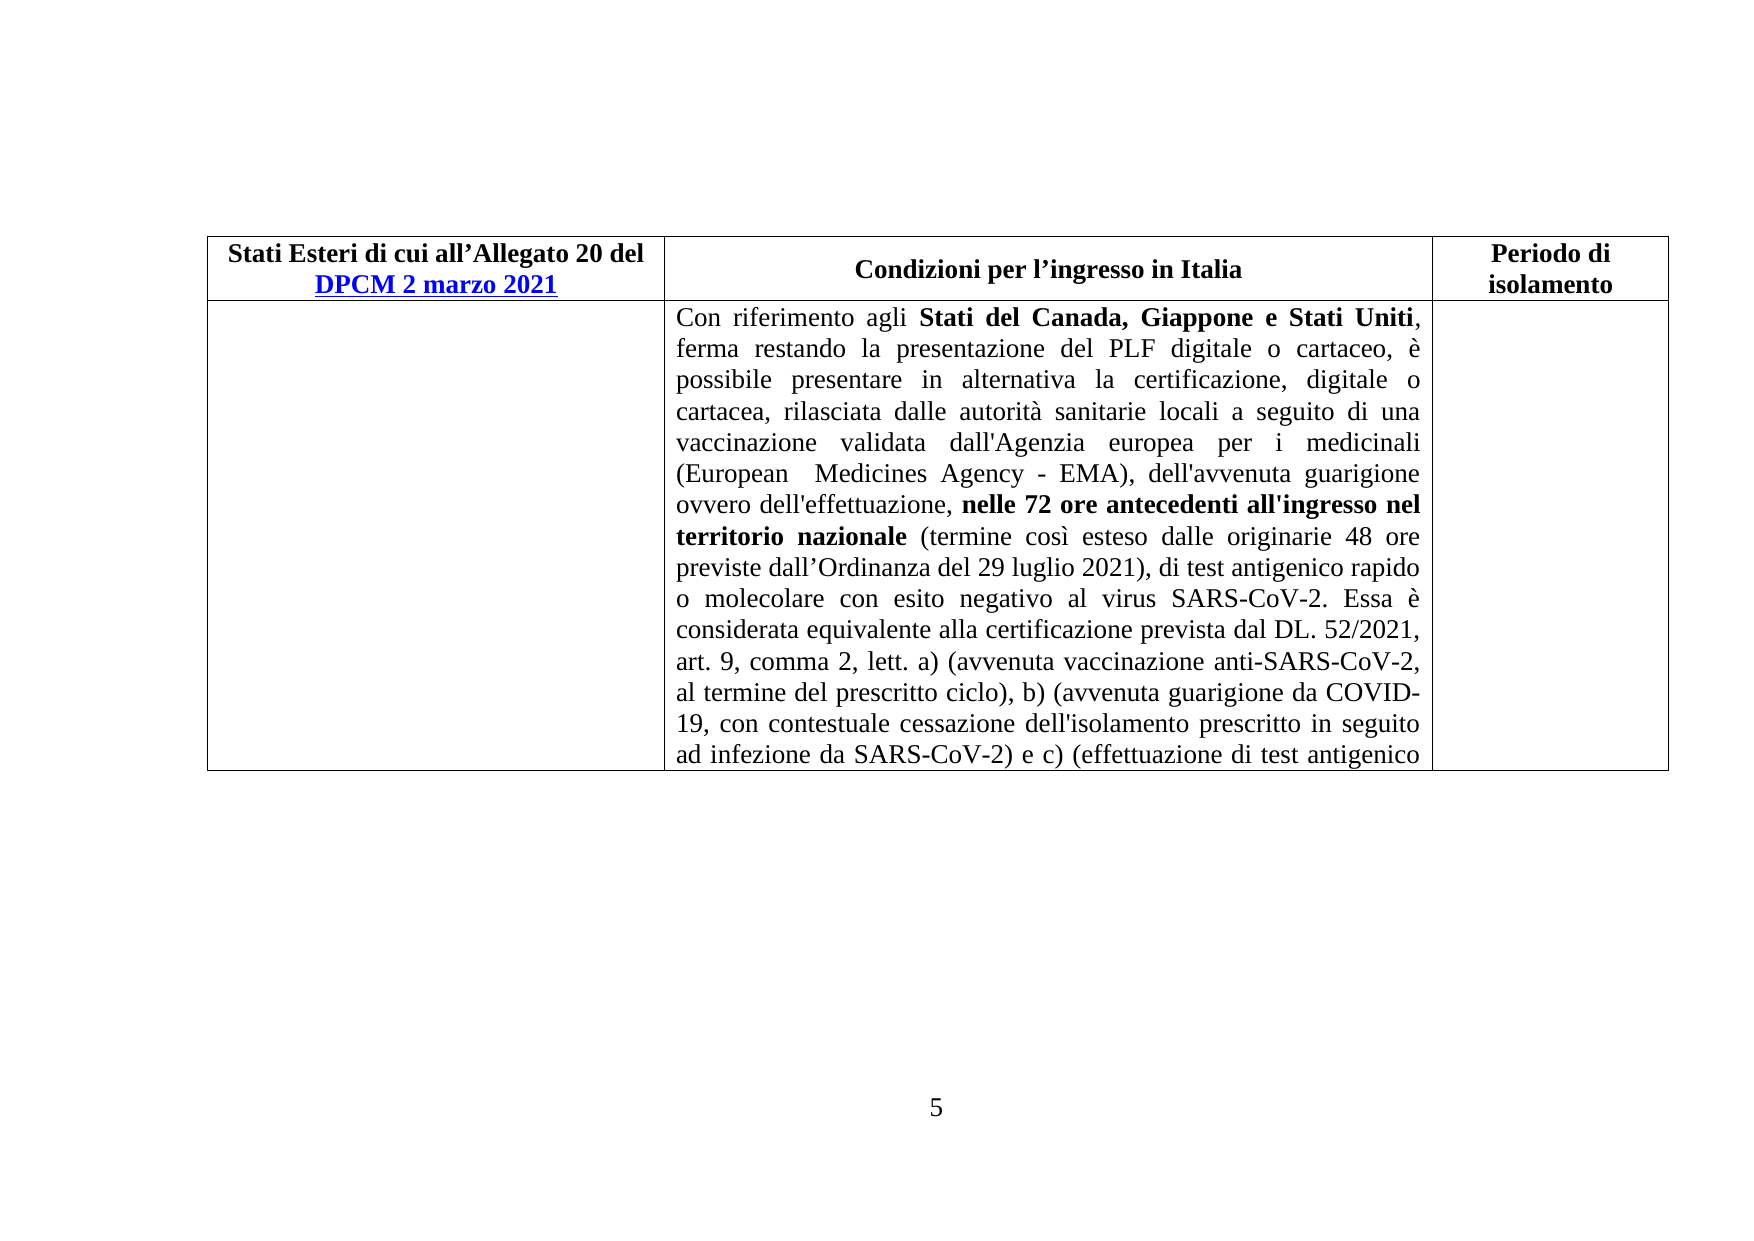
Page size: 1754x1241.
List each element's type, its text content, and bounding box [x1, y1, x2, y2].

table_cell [208, 301, 664, 769]
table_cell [1433, 301, 1668, 769]
table_header Condizioni per l’ingresso in Italia [665, 237, 1432, 300]
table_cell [665, 301, 1432, 769]
table_header Periodo di isolamento [1433, 237, 1668, 300]
table_header Stati Esteri di cui all’Allegato 20 del DPCM 2 marzo 2021 [208, 237, 664, 300]
